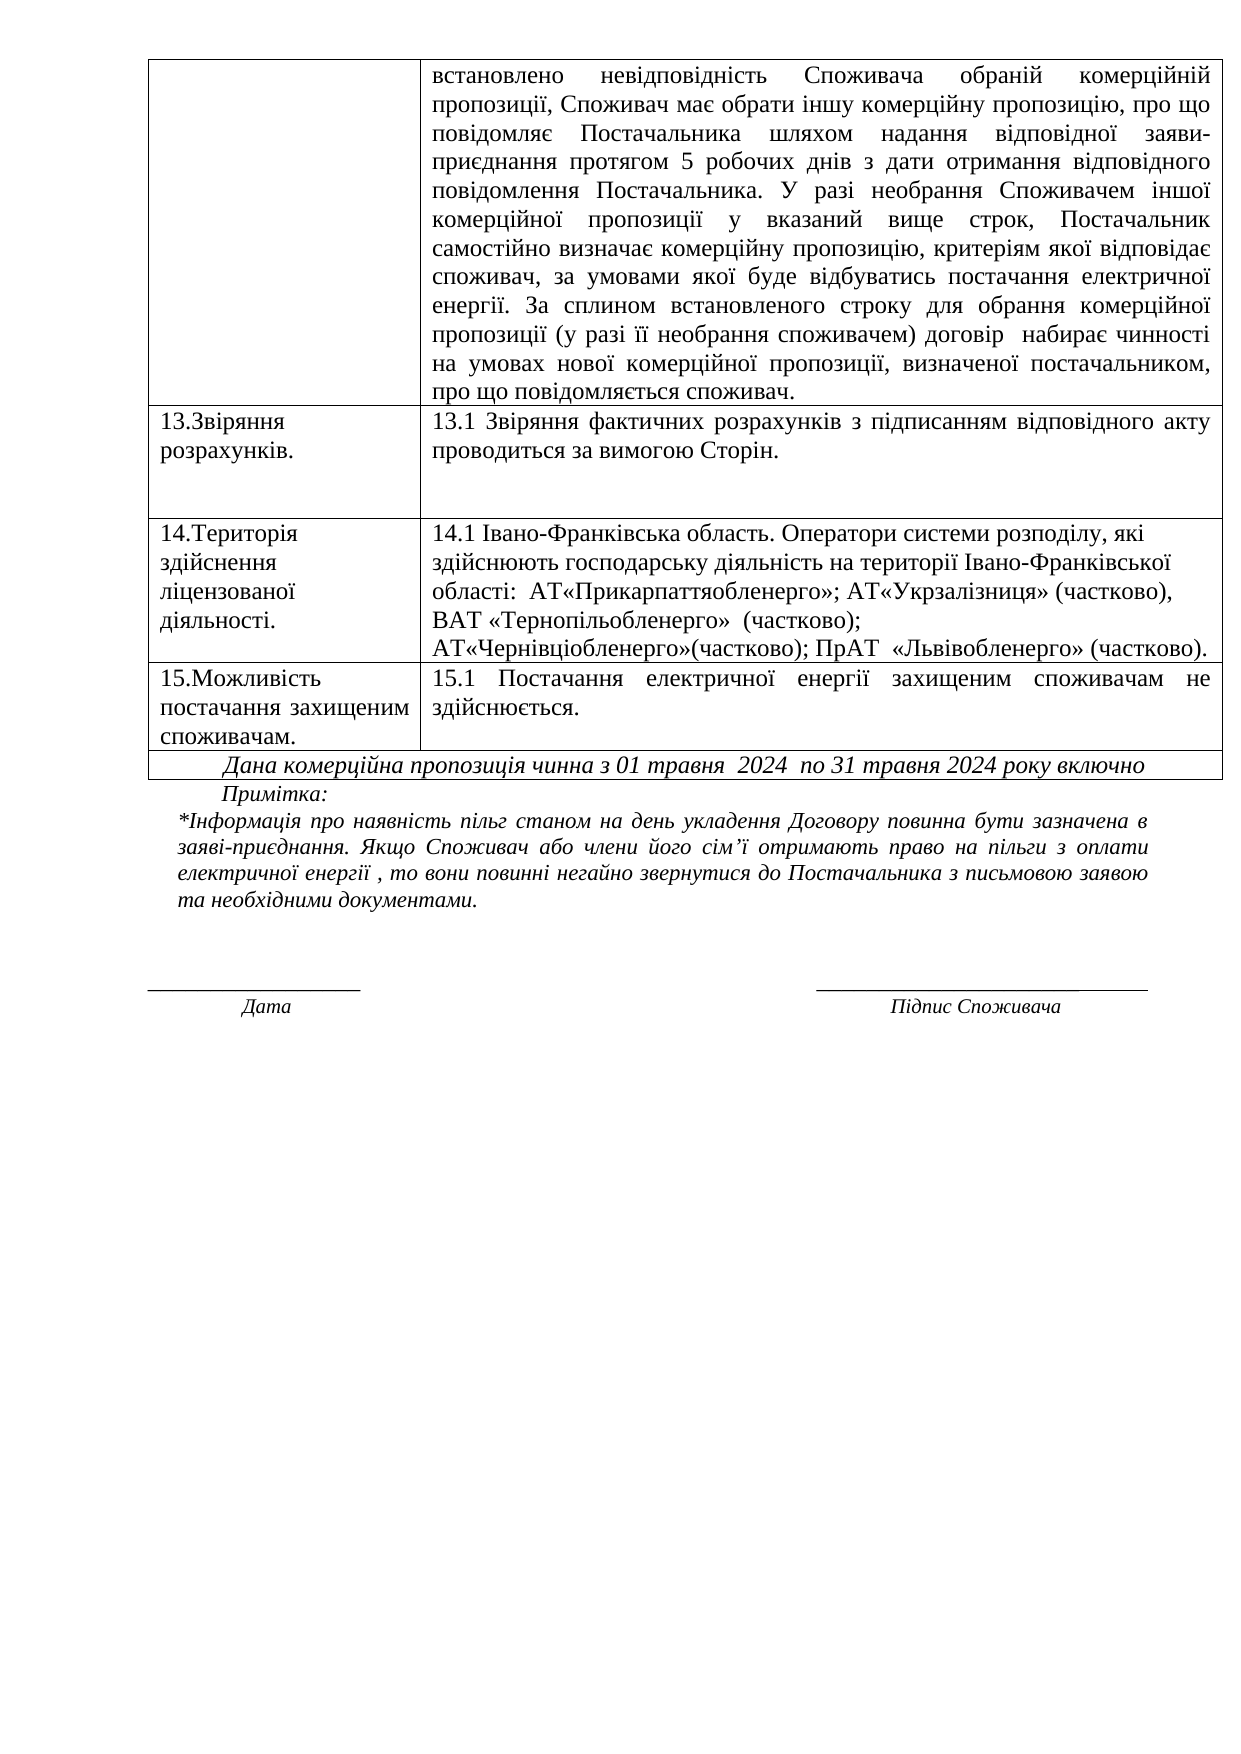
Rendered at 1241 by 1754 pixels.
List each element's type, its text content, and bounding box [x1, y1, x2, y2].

table_cell 15.Можливість постачання захищеним споживачам. [149, 663, 420, 749]
table_cell 14.Територія здійснення ліцензованої діяльності. [149, 519, 420, 662]
table_cell Дана комерційна пропозиція чинна з 01 травня 2024 по 31 травня 2024 року включно [149, 751, 1222, 779]
text Дата Підпис Споживача [148, 993, 1152, 1018]
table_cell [421, 60, 1222, 405]
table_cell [149, 60, 420, 405]
table_cell 14.1 Івано-Франківська область. Оператори системи розподілу, які здійснюють господарську діяльність на території Івано-Франківської області: АТ«Прикарпаттяобленерго»; АТ«Укрзалізниця» (частково), ВАТ «Тернопільобленерго» (частково); АТ«Чернівціобленерго»(частково); ПрАТ «Львівобленерго» (частково). [421, 519, 1222, 662]
table_cell 15.1 Постачання електричної енергії захищеним споживачам не здійснюється. [421, 663, 1222, 749]
table_cell 13.1 Звіряння фактичних розрахунків з підписанням відповідного акту проводиться за вимогою Сторін. [421, 406, 1222, 517]
text Примітка: [148, 780, 1152, 807]
text _________________ _____________________ [148, 965, 1152, 993]
list *Інформація про наявність пільг станом на день укладення Договору повинна бути зазначена в заяві-приєднання. Якщо Споживач або члени його сім’ї отримають право на пільги з оплати електричної енергії , то вони повинні негайно звернутися до Постачальника з письмовою заявою та необхідними документами. [177, 807, 1152, 912]
table_cell 13.Звіряння розрахунків. [149, 406, 420, 517]
